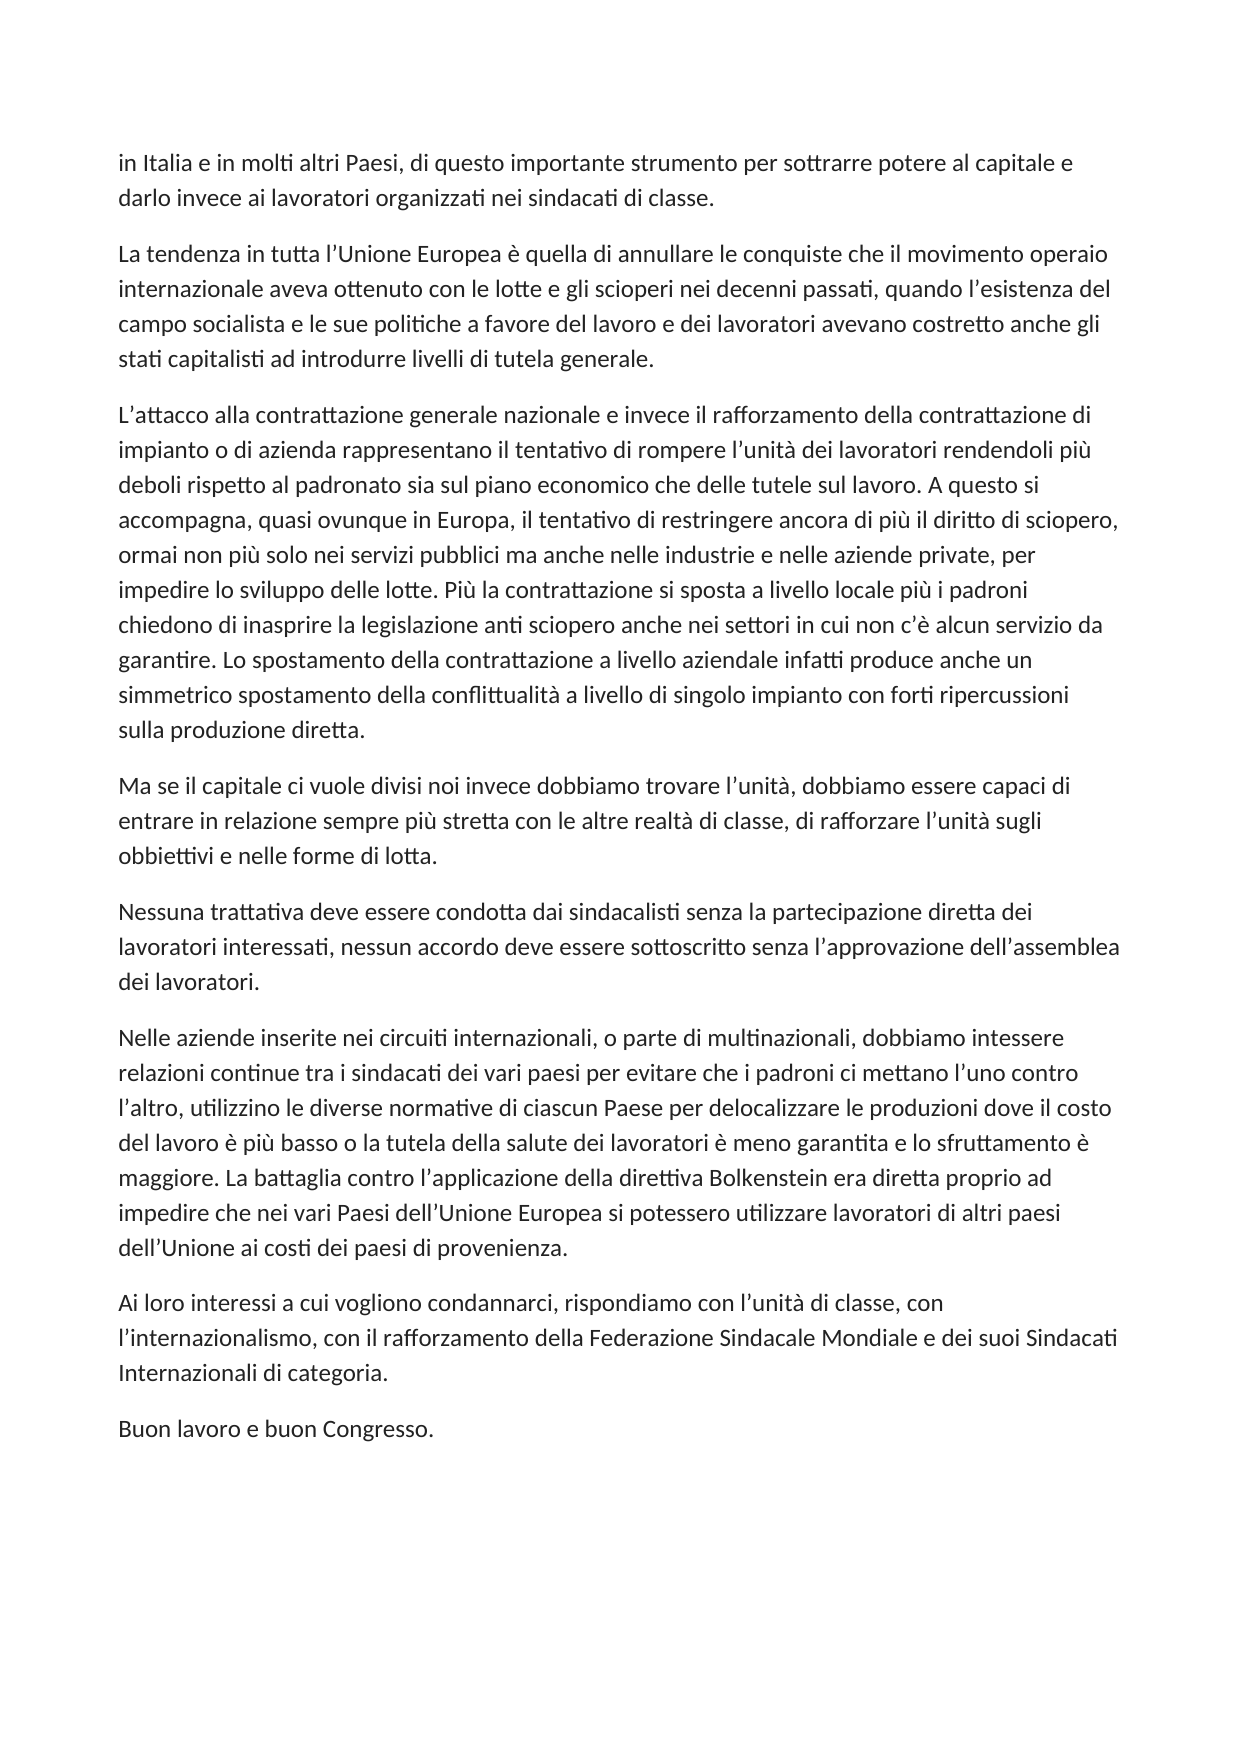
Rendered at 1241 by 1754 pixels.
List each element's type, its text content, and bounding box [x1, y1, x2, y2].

text Nessuna trattativa deve essere condotta dai sindacalisti senza la partecipazione diretta dei lavoratori interessati, nessun accordo deve essere sottoscritto senza l’approvazione dell’assemblea dei lavoratori. [118, 896, 1122, 996]
text Ma se il capitale ci vuole divisi noi invece dobbiamo trovare l’unità, dobbiamo essere capaci di entrare in relazione sempre più stretta con le altre realtà di classe, di rafforzare l’unità sugli obbiettivi e nelle forme di lotta. [118, 770, 1122, 871]
text L’attacco alla contrattazione generale nazionale e invece il rafforzamento della contrattazione di impianto o di azienda rappresentano il tentativo di rompere l’unità dei lavoratori rendendoli più deboli rispetto al padronato sia sul piano economico che delle tutele sul lavoro. A questo si accompagna, quasi ovunque in Europa, il tentativo di restringere ancora di più il diritto di sciopero, ormai non più solo nei servizi pubblici ma anche nelle industrie e nelle aziende private, per impedire lo sviluppo delle lotte. Più la contrattazione si sposta a livello locale più i padroni chiedono di inasprire la legislazione anti sciopero anche nei settori in cui non c’è alcun servizio da garantire. Lo spostamento della contrattazione a livello aziendale infatti produce anche un simmetrico spostamento della conflittualità a livello di singolo impianto con forti ripercussioni sulla produzione diretta. [118, 399, 1122, 745]
text Buon lavoro e buon Congresso. [118, 1413, 1122, 1476]
text La tendenza in tutta l’Unione Europea è quella di annullare le conquiste che il movimento operaio internazionale aveva ottenuto con le lotte e gli scioperi nei decenni passati, quando l’esistenza del campo socialista e le sue politiche a favore del lavoro e dei lavoratori avevano costretto anche gli stati capitalisti ad introdurre livelli di tutela generale. [118, 238, 1122, 374]
text Ai loro interessi a cui vogliono condannarci, rispondiamo con l’unità di classe, con l’internazionalismo, con il rafforzamento della Federazione Sindacale Mondiale e dei suoi Sindacati Internazionali di categoria. [118, 1288, 1122, 1388]
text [118, 148, 1122, 213]
text Nelle aziende inserite nei circuiti internazionali, o parte di multinazionali, dobbiamo intessere relazioni continue tra i sindacati dei vari paesi per evitare che i padroni ci mettano l’uno contro l’altro, utilizzino le diverse normative di ciascun Paese per delocalizzare le produzioni dove il costo del lavoro è più basso o la tutela della salute dei lavoratori è meno garantita e lo sfruttamento è maggiore. La battaglia contro l’applicazione della direttiva Bolkenstein era diretta proprio ad impedire che nei vari Paesi dell’Unione Europea si potessero utilizzare lavoratori di altri paesi dell’Unione ai costi dei paesi di provenienza. [118, 1022, 1122, 1262]
